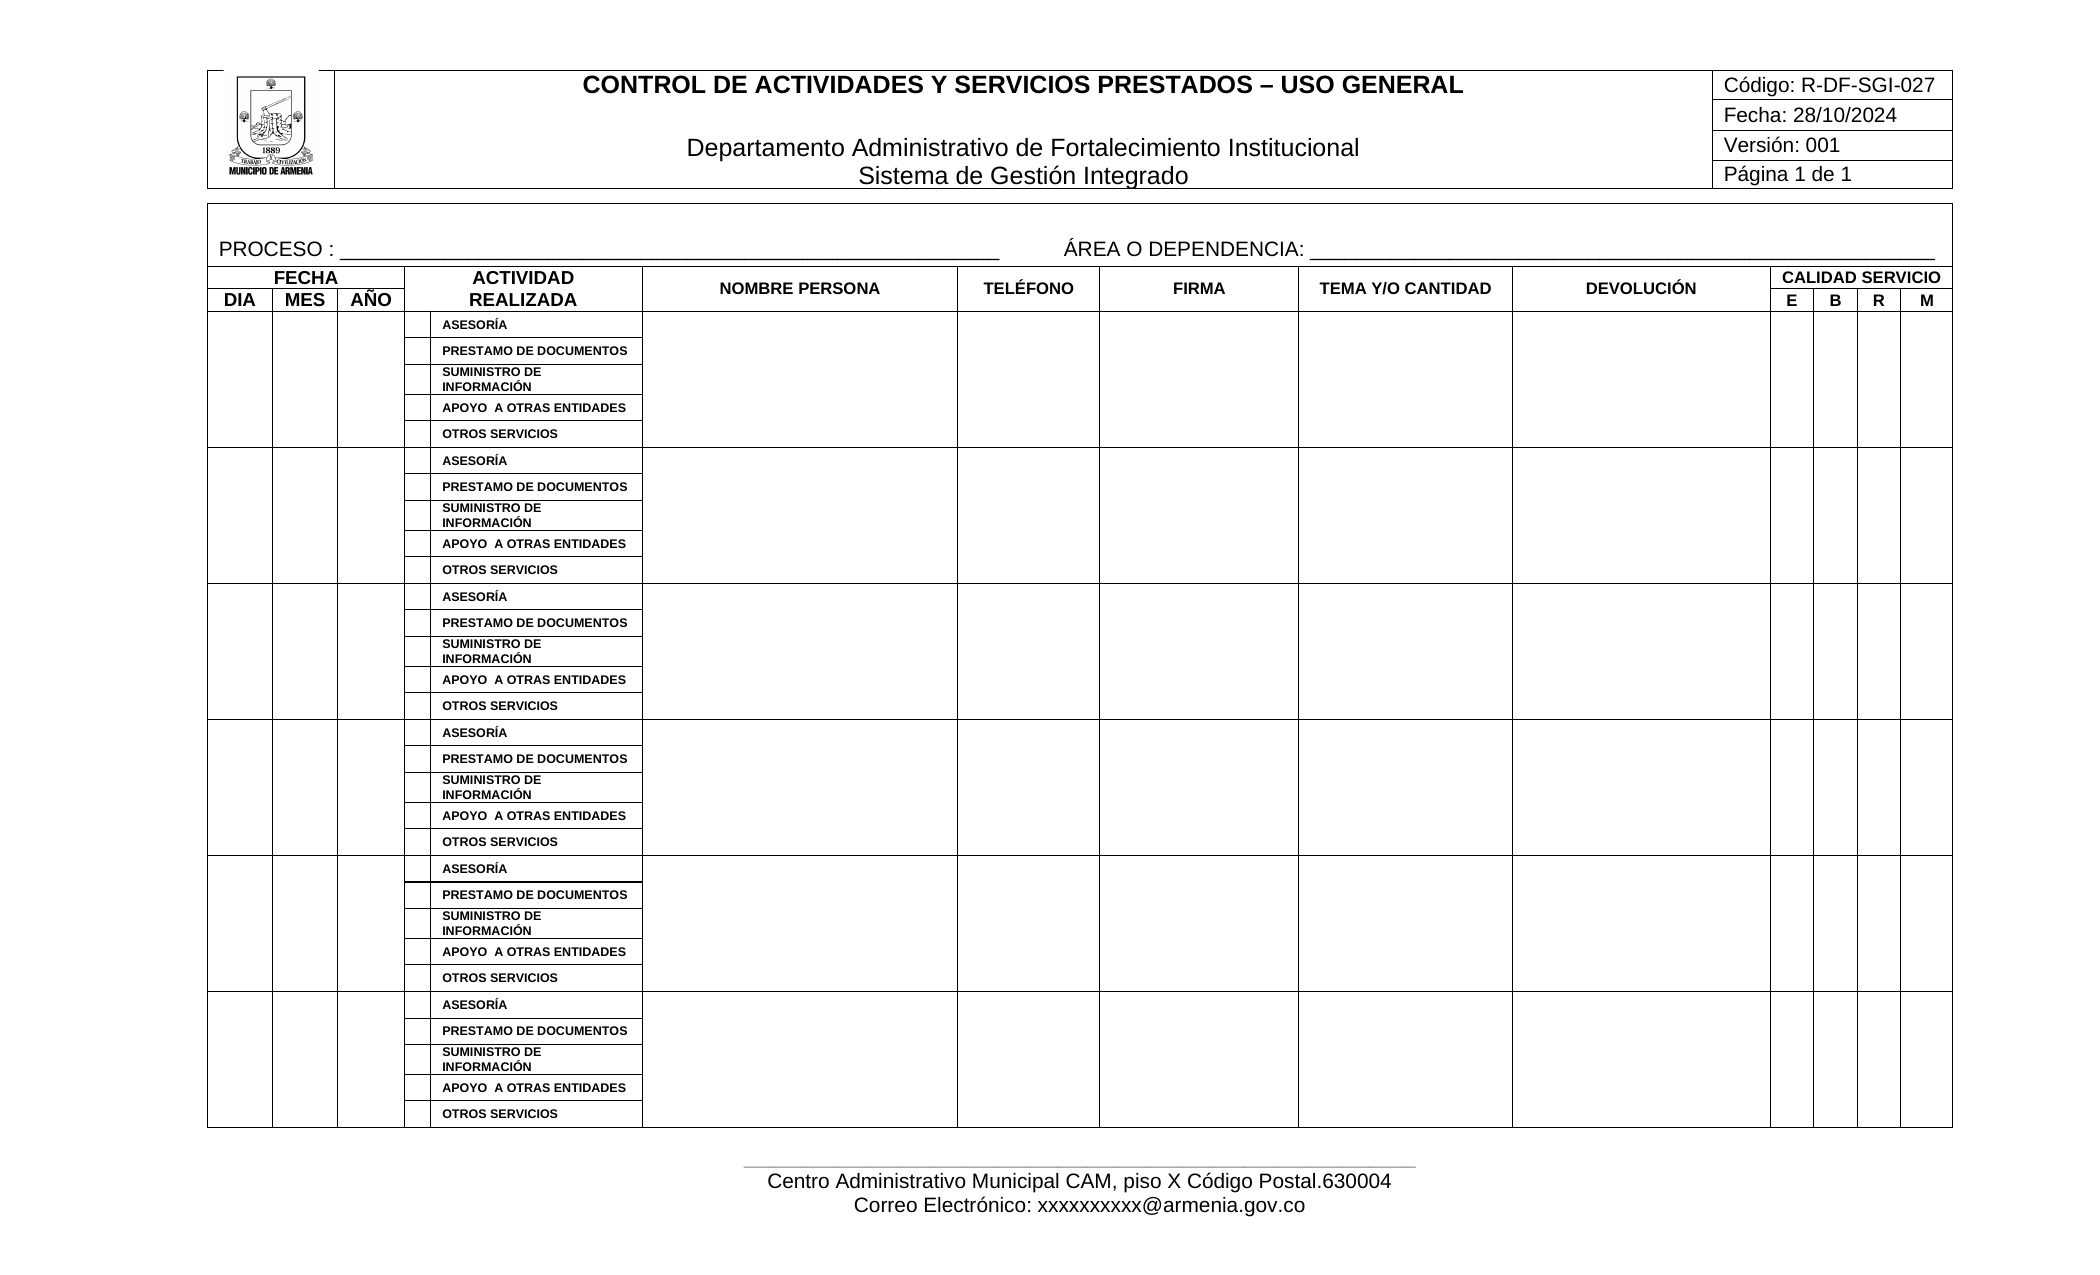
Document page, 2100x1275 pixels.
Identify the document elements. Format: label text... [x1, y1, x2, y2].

table_cell [1100, 856, 1298, 991]
table_cell [208, 720, 272, 855]
table_cell SUMINISTRO DE INFORMACIÓN [431, 501, 642, 530]
table_cell TEMA Y/O CANTIDAD [1299, 267, 1512, 311]
table_cell MES [273, 289, 337, 311]
table_cell OTROS SERVICIOS [431, 1101, 642, 1127]
table_cell [405, 693, 430, 719]
table_cell [208, 448, 272, 583]
table_cell [1814, 856, 1857, 991]
table_cell [1513, 448, 1770, 583]
table_cell [958, 992, 1099, 1127]
table_cell [405, 746, 430, 772]
table_cell [1299, 992, 1512, 1127]
table_cell [1901, 312, 1952, 447]
table_cell [643, 720, 957, 855]
table_cell [273, 312, 337, 447]
table_cell [1513, 856, 1770, 991]
table_cell [1299, 856, 1512, 991]
table_cell [405, 637, 430, 666]
table_cell ASESORÍA [431, 992, 642, 1017]
table_cell [1513, 584, 1770, 719]
table_cell [1901, 720, 1952, 855]
table_cell [405, 992, 430, 1017]
table_cell [405, 448, 430, 473]
table_cell [405, 667, 430, 692]
table_cell [1100, 720, 1298, 855]
table_cell [958, 856, 1099, 991]
table_cell [1814, 720, 1857, 855]
table_cell [1100, 992, 1298, 1127]
table_cell FECHA [208, 267, 404, 288]
table_cell [1100, 584, 1298, 719]
table_cell [958, 312, 1099, 447]
table_cell [208, 856, 272, 991]
table_cell [405, 829, 430, 855]
table_cell [405, 365, 430, 394]
table_cell [1100, 312, 1298, 447]
table_cell NOMBRE PERSONA [643, 267, 957, 311]
table_cell [273, 584, 337, 719]
picture [223, 70, 319, 181]
table_cell [338, 312, 404, 447]
table_cell [1901, 584, 1952, 719]
table_cell OTROS SERVICIOS [431, 557, 642, 583]
table_cell OTROS SERVICIOS [431, 421, 642, 447]
table_cell [405, 856, 430, 881]
table_cell DEVOLUCIÓN [1513, 267, 1770, 311]
table_cell [1901, 992, 1952, 1127]
table_cell [338, 448, 404, 583]
table_cell [208, 992, 272, 1127]
table_cell [1771, 856, 1813, 991]
table_cell [1299, 312, 1512, 447]
table_cell TELÉFONO [958, 267, 1099, 311]
table_cell ASESORÍA [431, 720, 642, 745]
table_cell CALIDAD SERVICIO [1771, 267, 1952, 288]
table_cell [405, 421, 430, 447]
table_cell [405, 312, 430, 337]
table_cell AÑO [338, 289, 404, 311]
table_cell [405, 965, 430, 991]
table_cell [405, 909, 430, 938]
table_cell [1771, 584, 1813, 719]
table_cell R [1858, 289, 1900, 311]
table_cell [405, 773, 430, 802]
table_cell [1858, 448, 1900, 583]
table_cell [643, 992, 957, 1127]
table_cell FIRMA [1100, 267, 1298, 311]
table_cell [273, 720, 337, 855]
table_cell APOYO A OTRAS ENTIDADES [431, 803, 642, 828]
table_cell [405, 474, 430, 500]
table_cell OTROS SERVICIOS [431, 693, 642, 719]
table_cell [1814, 448, 1857, 583]
table_cell SUMINISTRO DE INFORMACIÓN [431, 1045, 642, 1074]
table_header PROCESO : _________________________________________________________ Área O DEPENDENCIA: ______________________________________________________ [208, 204, 1952, 266]
table_cell M [1901, 289, 1952, 311]
table_cell E [1771, 289, 1813, 311]
table_cell ASESORÍA [431, 856, 642, 881]
table_cell [405, 610, 430, 636]
table_cell PRESTAMO DE DOCUMENTOS [431, 746, 642, 772]
table_cell [405, 1019, 430, 1044]
table_cell OTROS SERVICIOS [431, 965, 642, 991]
table_cell PRESTAMO DE DOCUMENTOS [431, 474, 642, 500]
table_cell PRESTAMO DE DOCUMENTOS [431, 1019, 642, 1044]
table_cell [1513, 720, 1770, 855]
table_cell [1299, 720, 1512, 855]
table_cell APOYO A OTRAS ENTIDADES [431, 1075, 642, 1100]
table_cell PRESTAMO DE DOCUMENTOS [431, 883, 642, 908]
table_cell ASESORÍA [431, 312, 642, 337]
table_cell [1814, 992, 1857, 1127]
table_cell [405, 1075, 430, 1100]
table_cell [1858, 720, 1900, 855]
table_cell [405, 939, 430, 964]
table_cell [208, 584, 272, 719]
table_cell [405, 1045, 430, 1074]
table_cell [1299, 584, 1512, 719]
table_cell [1858, 312, 1900, 447]
table_cell ACTIVIDAD REALIZADA [405, 267, 642, 311]
table_cell [405, 395, 430, 420]
table_cell APOYO A OTRAS ENTIDADES [431, 395, 642, 420]
table_cell [273, 448, 337, 583]
table_cell [1771, 720, 1813, 855]
table_cell [1771, 312, 1813, 447]
table_cell [405, 803, 430, 828]
table_cell [1814, 584, 1857, 719]
table_cell [405, 501, 430, 530]
table_cell [643, 312, 957, 447]
table_cell [1513, 992, 1770, 1127]
table_cell [1771, 992, 1813, 1127]
table_cell [405, 338, 430, 364]
table_cell SUMINISTRO DE INFORMACIÓN [431, 637, 642, 666]
table_cell [643, 584, 957, 719]
table_cell [643, 856, 957, 991]
table_cell [338, 720, 404, 855]
table_cell PRESTAMO DE DOCUMENTOS [431, 610, 642, 636]
table_cell [405, 720, 430, 745]
table_cell B [1814, 289, 1857, 311]
table_cell OTROS SERVICIOS [431, 829, 642, 855]
table_cell [1858, 856, 1900, 991]
table_cell [958, 448, 1099, 583]
table_cell SUMINISTRO DE INFORMACIÓN [431, 909, 642, 938]
table_cell [338, 584, 404, 719]
table_cell [1858, 584, 1900, 719]
table_cell [1100, 448, 1298, 583]
table_cell [958, 720, 1099, 855]
table_cell [405, 883, 430, 908]
table_cell [1901, 856, 1952, 991]
table_cell [208, 312, 272, 447]
table_cell [405, 531, 430, 556]
table_cell [1858, 992, 1900, 1127]
table_cell APOYO A OTRAS ENTIDADES [431, 667, 642, 692]
table_cell [273, 992, 337, 1127]
table_cell DIA [208, 289, 272, 311]
table_cell [405, 557, 430, 583]
table_cell ASESORÍA [431, 584, 642, 609]
table_cell ASESORÍA [431, 448, 642, 473]
table_cell [1814, 312, 1857, 447]
table_cell [405, 1101, 430, 1127]
table_cell [643, 448, 957, 583]
table_cell SUMINISTRO DE INFORMACIÓN [431, 365, 642, 394]
table_cell PRESTAMO DE DOCUMENTOS [431, 338, 642, 364]
table_cell [1771, 448, 1813, 583]
table_cell [338, 992, 404, 1127]
table_cell [1299, 448, 1512, 583]
table_cell [405, 584, 430, 609]
table_cell [958, 584, 1099, 719]
table_cell [338, 856, 404, 991]
table_cell APOYO A OTRAS ENTIDADES [431, 939, 642, 964]
table_cell SUMINISTRO DE INFORMACIÓN [431, 773, 642, 802]
table_cell [1513, 312, 1770, 447]
table_cell [1901, 448, 1952, 583]
table_cell APOYO A OTRAS ENTIDADES [431, 531, 642, 556]
table_cell [273, 856, 337, 991]
